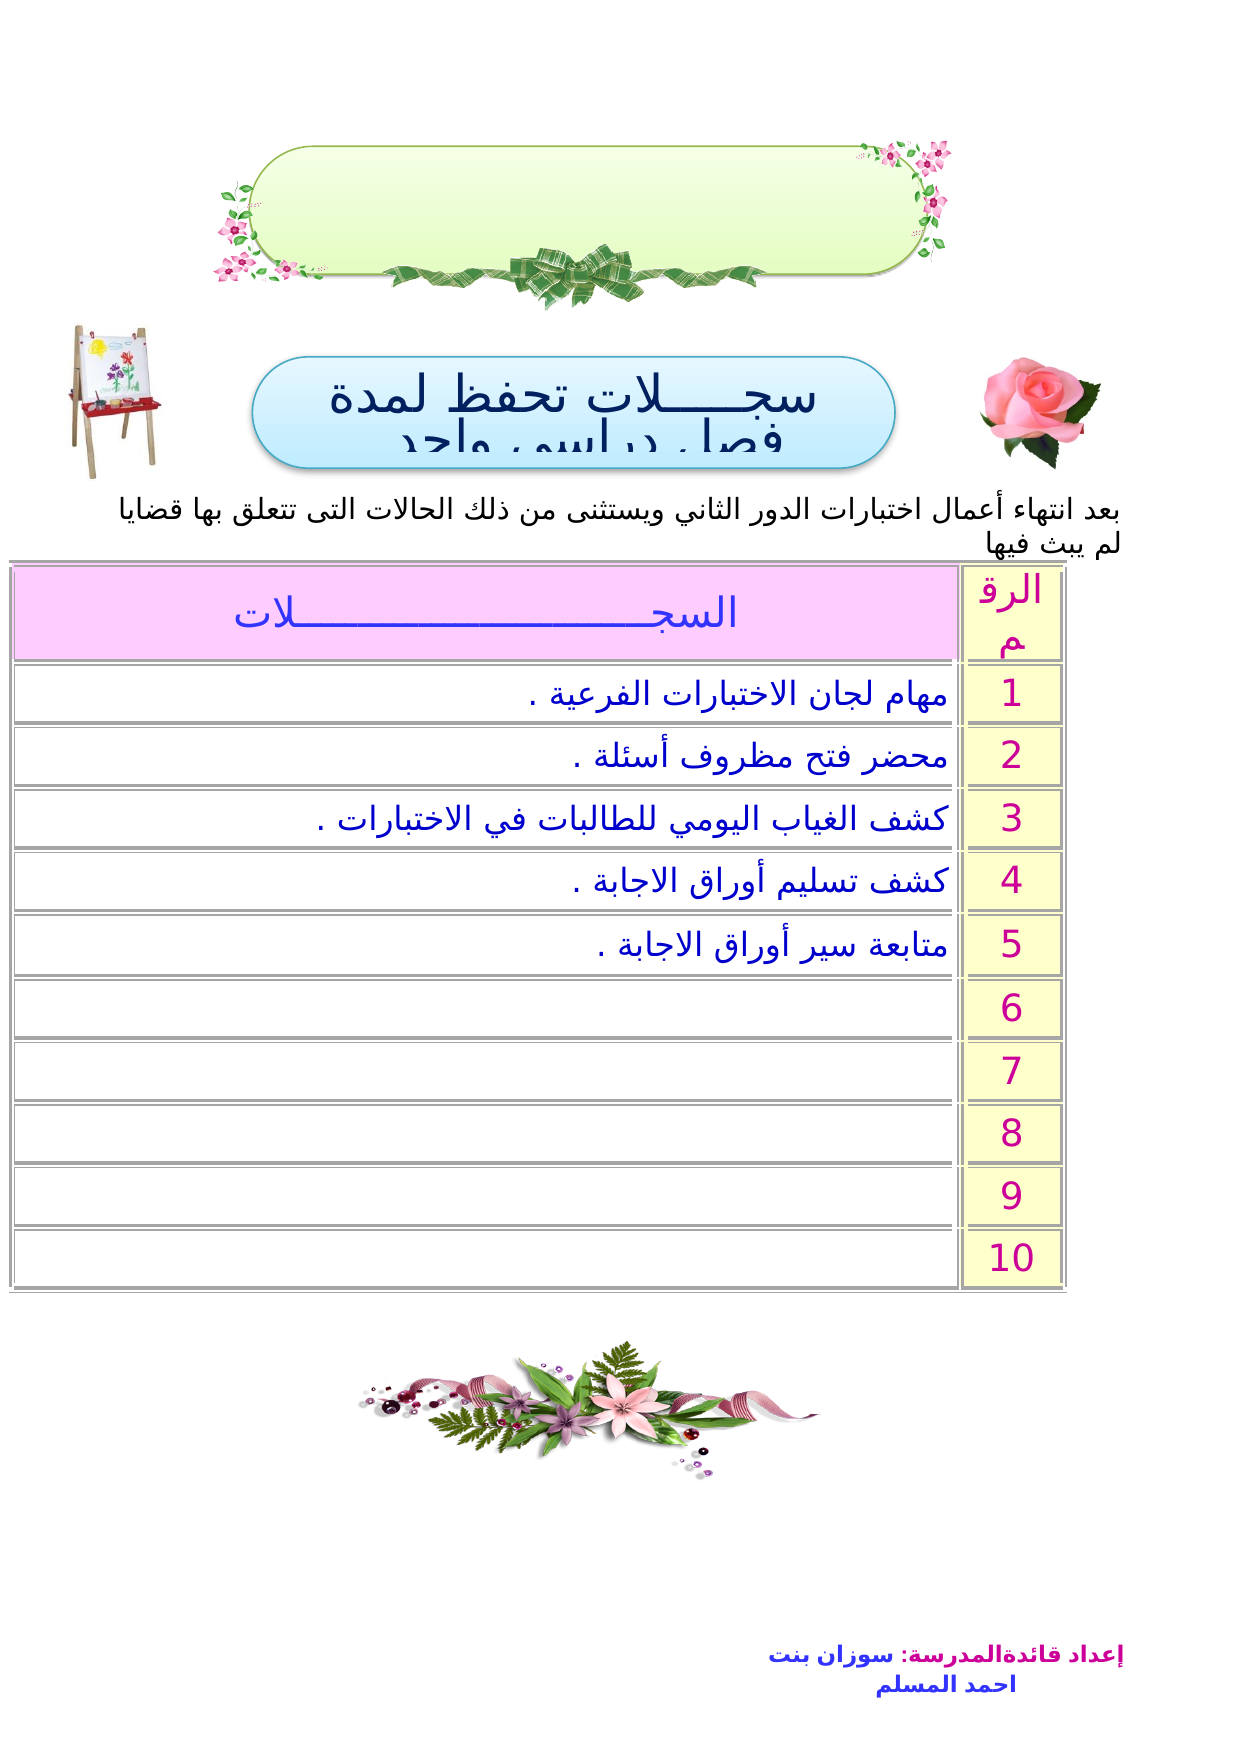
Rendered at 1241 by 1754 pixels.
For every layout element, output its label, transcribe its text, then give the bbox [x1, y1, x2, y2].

picture [978, 357, 1106, 470]
picture [857, 141, 952, 263]
text بعد انتهاء أعمال اختبارات الدور الثاني ويستثنى من ذلك الحالات التى تتعلق بها قضايا لم يبث فيها [88, 492, 1122, 560]
picture [382, 244, 767, 315]
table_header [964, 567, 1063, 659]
picture [352, 1338, 823, 1485]
picture [57, 321, 174, 488]
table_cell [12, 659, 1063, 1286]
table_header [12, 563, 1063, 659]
picture [213, 181, 328, 282]
